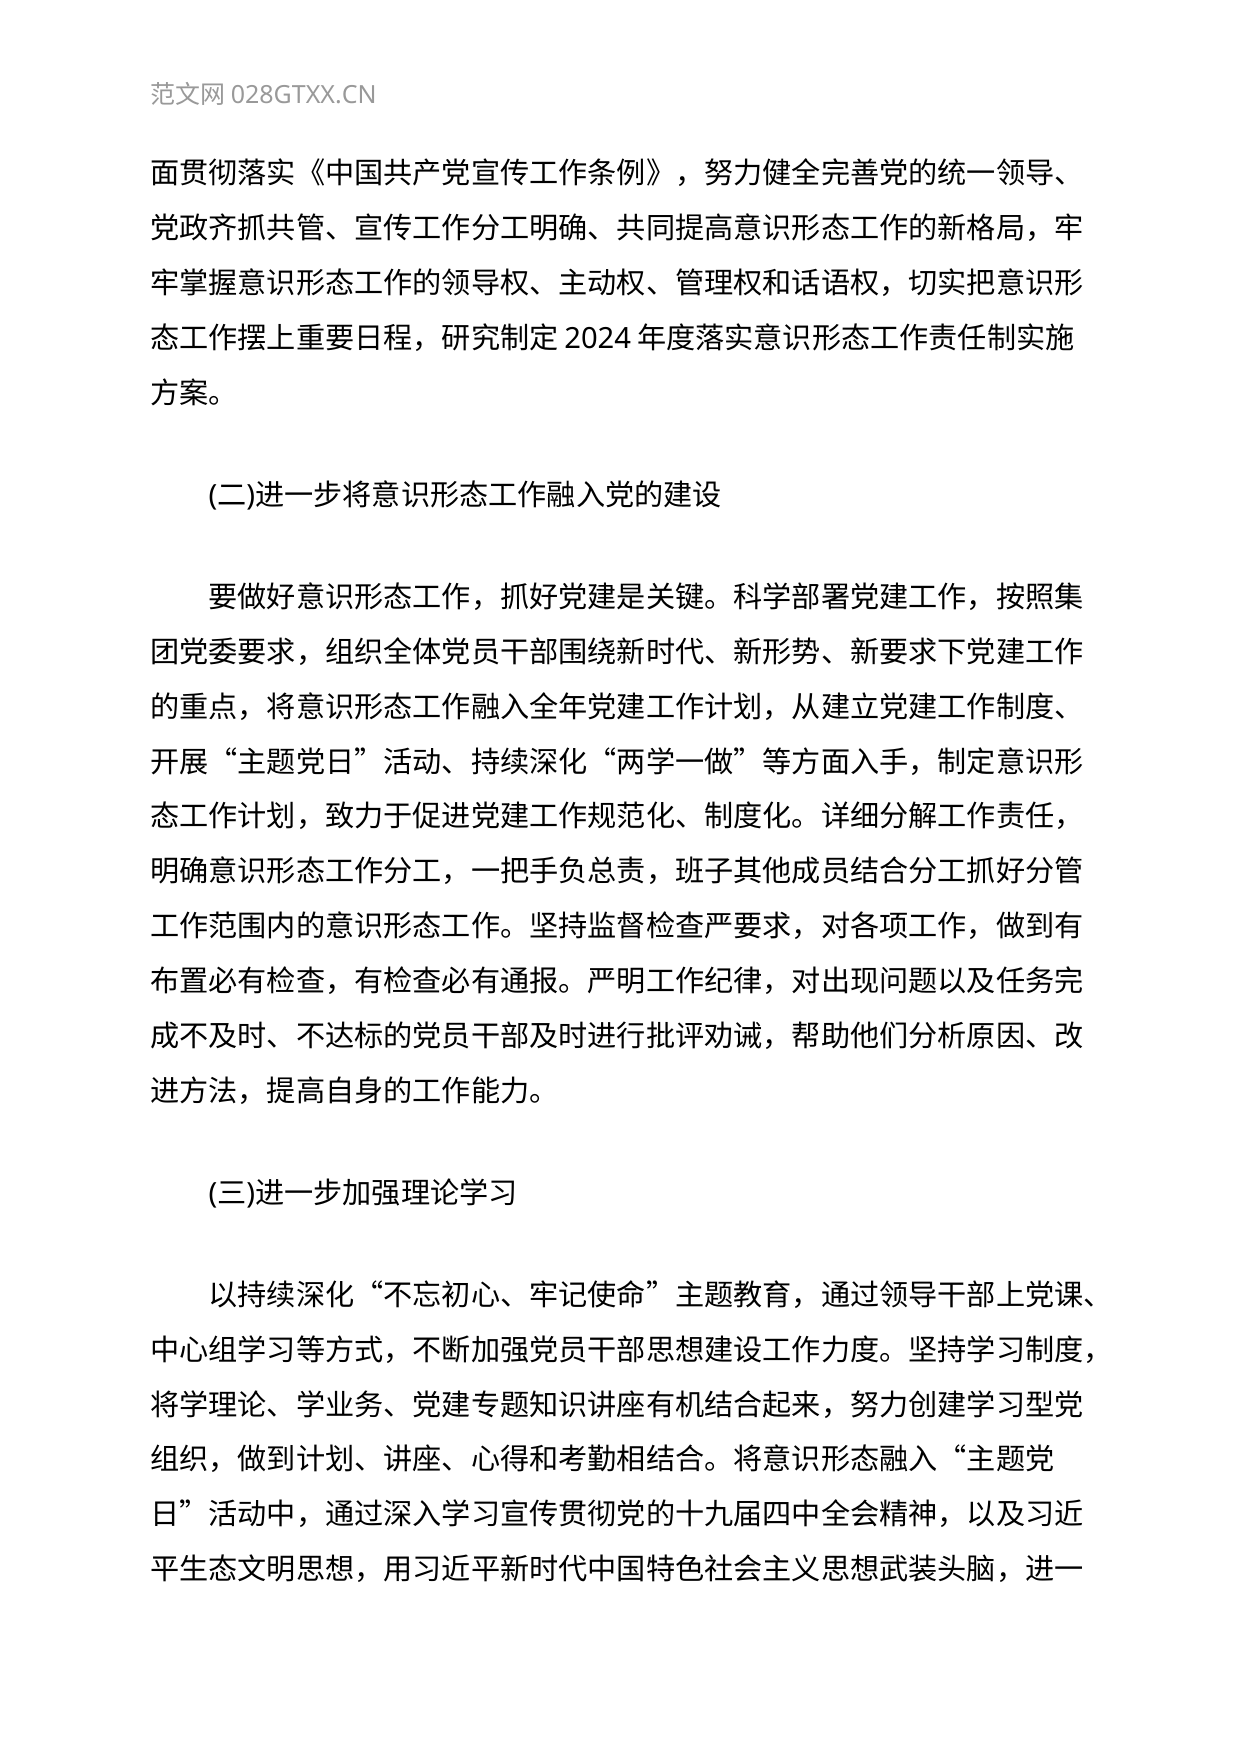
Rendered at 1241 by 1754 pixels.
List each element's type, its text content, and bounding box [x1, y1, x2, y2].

text (二)进一步将意识形态工作融入党的建设 [150, 471, 1090, 514]
text 要做好意识形态工作，抓好党建是关键。科学部署党建工作，按照集团党委要求，组织全体党员干部围绕新时代、新形势、新要求下党建工作的重点，将意识形态工作融入全年党建工作计划，从建立党建工作制度、开展“主题党日”活动、持续深化“两学一做”等方面入手，制定意识形态工作计划，致力于促进党建工作规范化、制度化。详细分解工作责任，明确意识形态工作分工，一把手负总责，班子其他成员结合分工抓好分管工作范围内的意识形态工作。坚持监督检查严要求，对各项工作，做到有布置必有检查，有检查必有通报。严明工作纪律，对出现问题以及任务完成不及时、不达标的党员干部及时进行批评劝诫，帮助他们分析原因、改进方法，提高自身的工作能力。 [150, 573, 1090, 1110]
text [150, 150, 1090, 412]
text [150, 1271, 1090, 1588]
text (三)进一步加强理论学习 [150, 1169, 1090, 1212]
